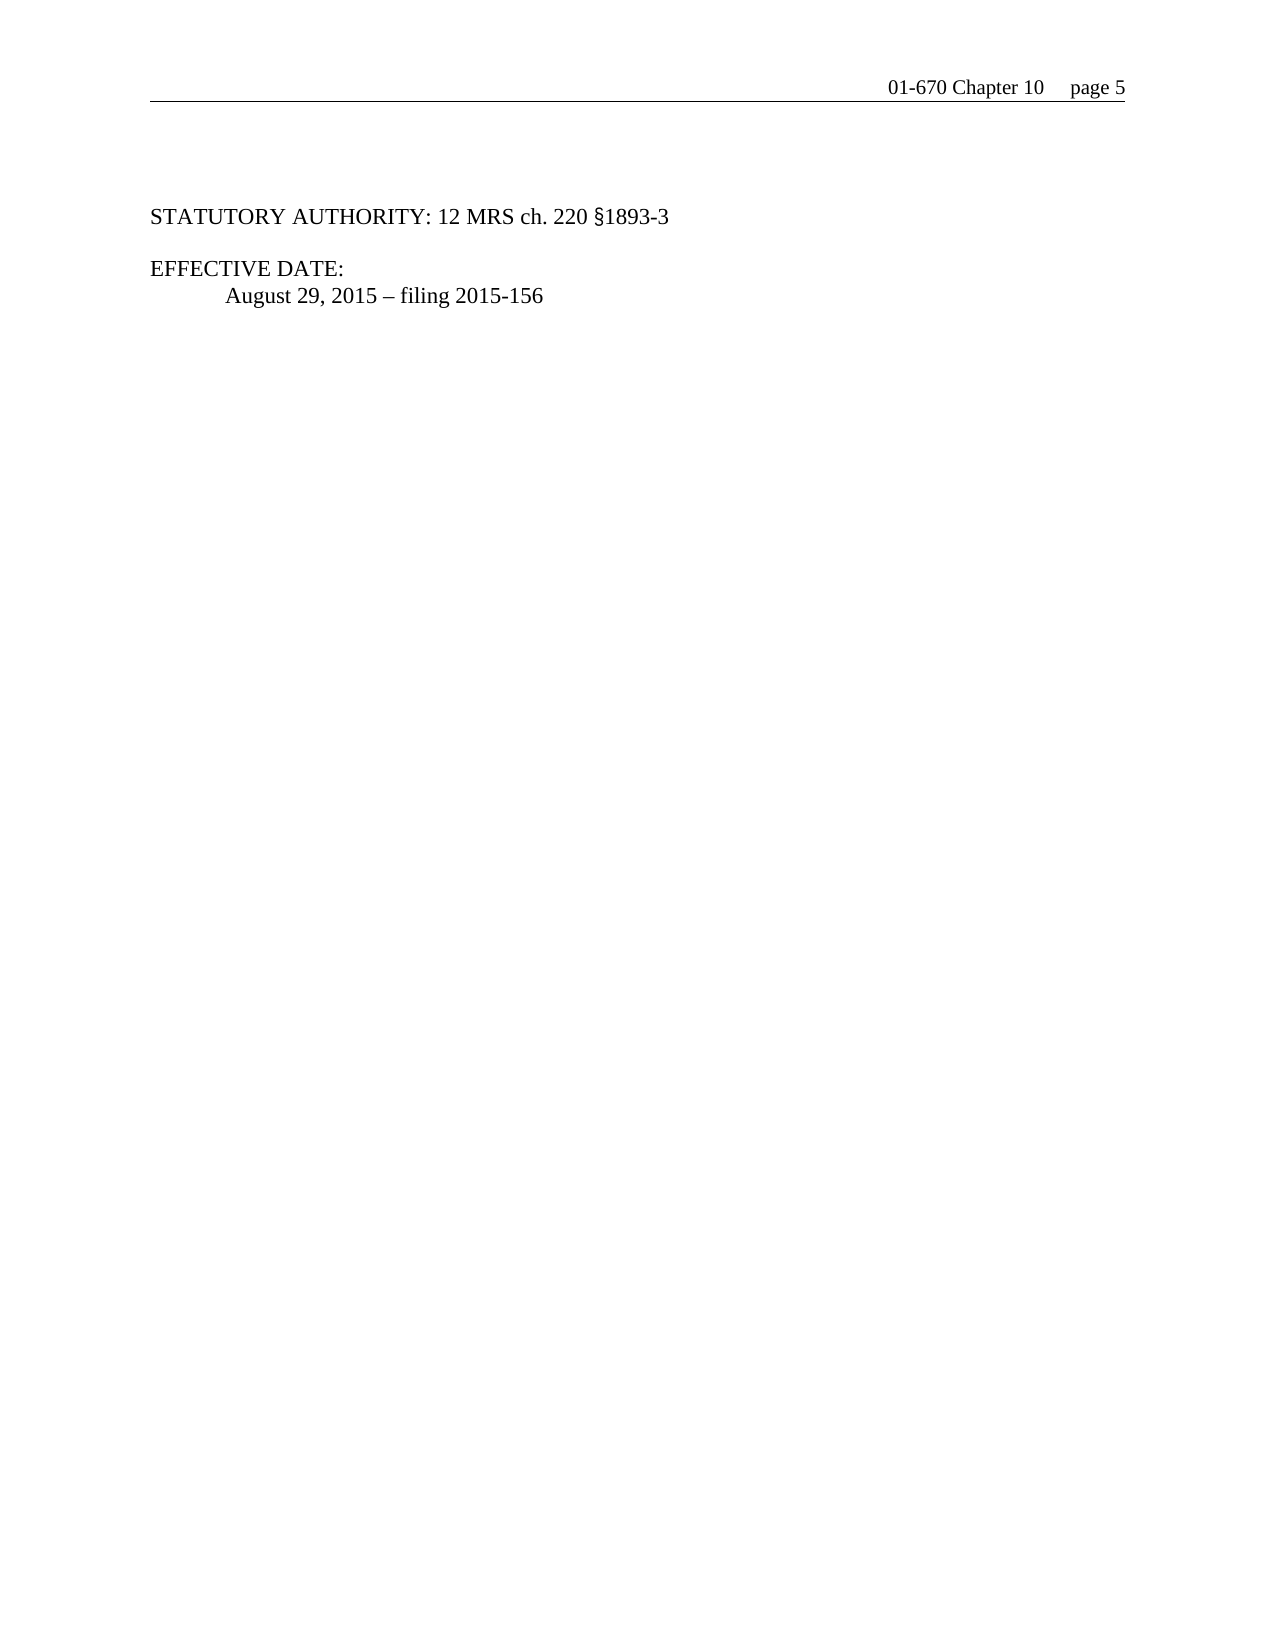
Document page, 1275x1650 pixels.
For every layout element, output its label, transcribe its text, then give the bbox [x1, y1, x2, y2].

text EFFECTIVE DATE: [150, 256, 1125, 282]
text STATUTORY AUTHORITY: 12 MRS ch. 220 §1893-3 [150, 203, 1125, 229]
text August 29, 2015 – filing 2015-156 [150, 282, 1125, 308]
